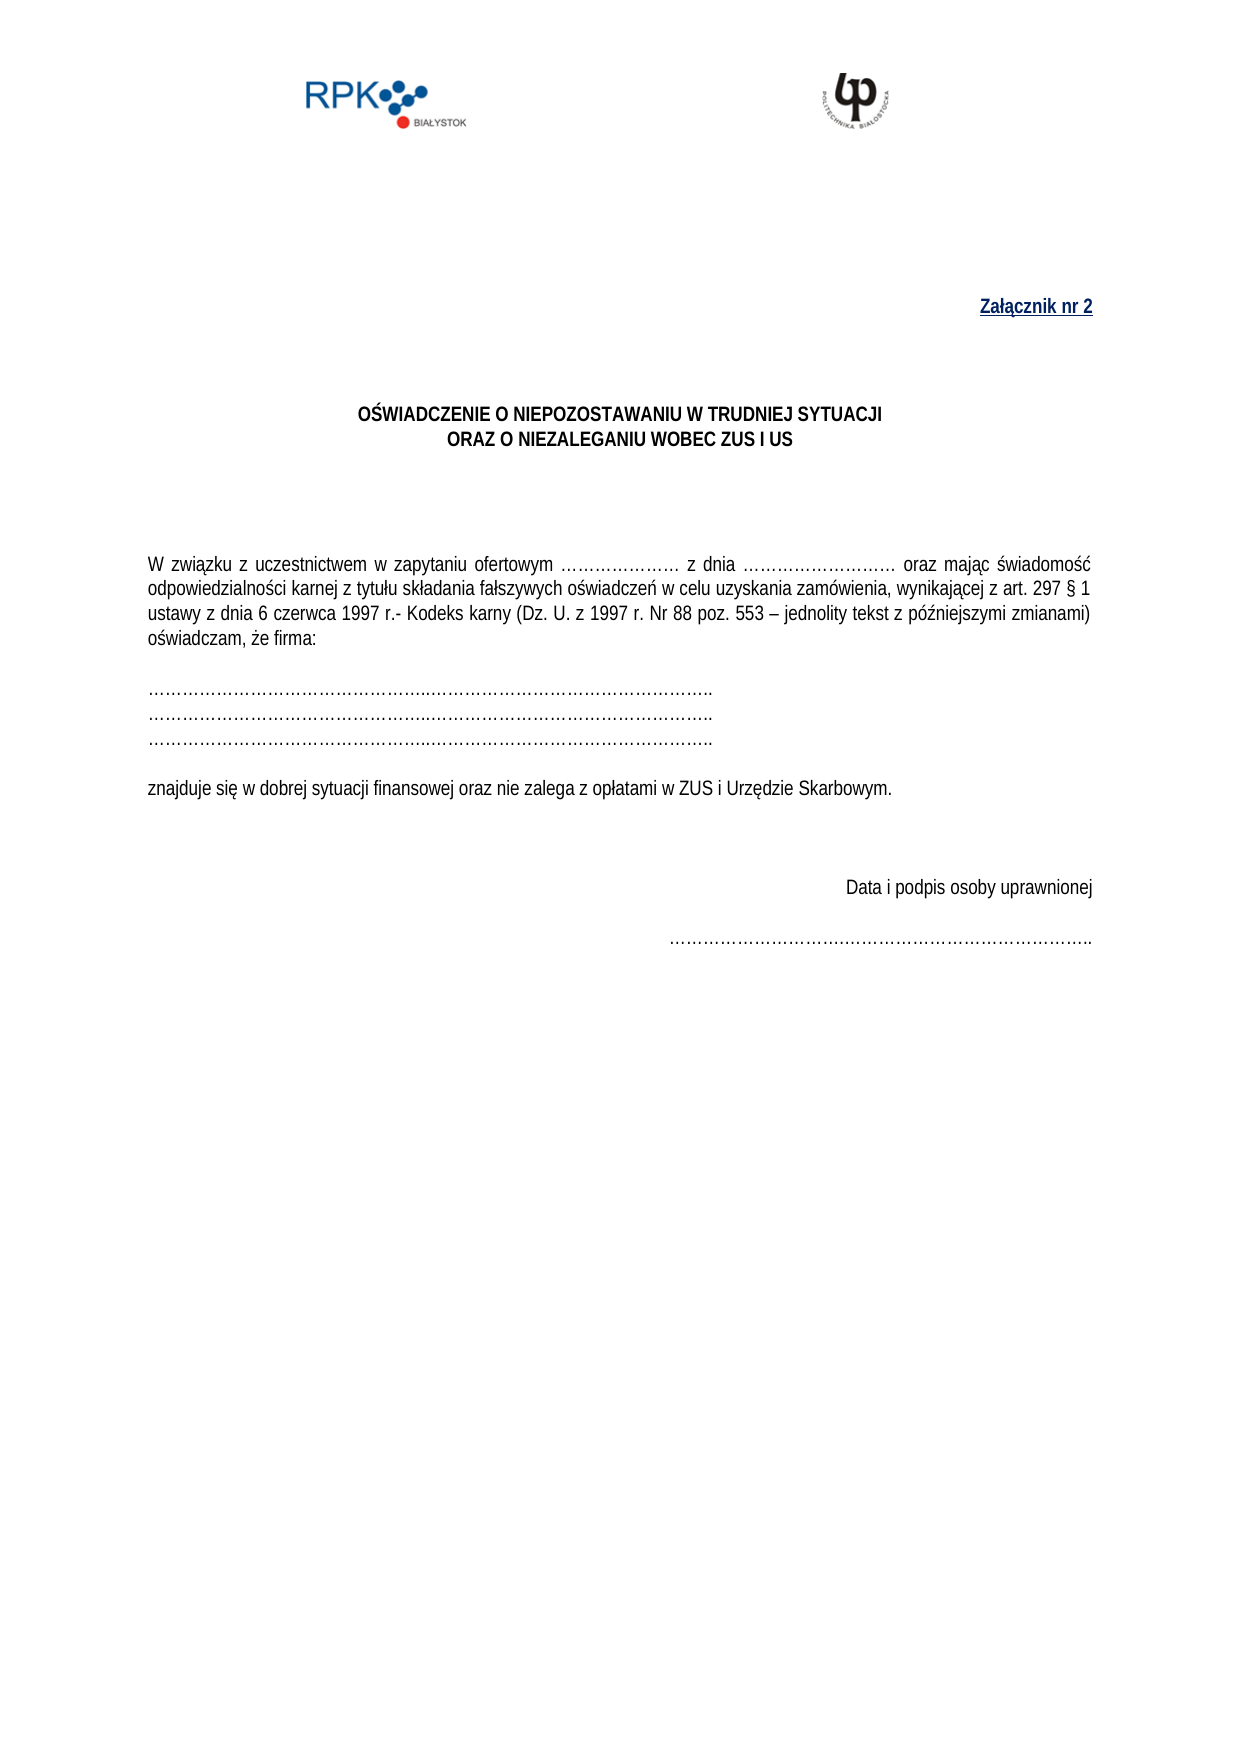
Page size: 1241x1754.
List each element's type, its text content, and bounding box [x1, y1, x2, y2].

picture [298, 73, 470, 132]
text …………………………………………..………………………………………….. [148, 676, 1093, 700]
text Data i podpis osoby uprawnionej [148, 875, 1093, 899]
text W związku z uczestnictwem w zapytaniu ofertowym ………………… z dnia ……………………… oraz mając świadomość odpowiedzialności karnej z tytułu składania fałszywych oświadczeń w celu uzyskania zamówienia, wynikającej z art. 297 § 1 ustawy z dnia 6 czerwca 1997 r.- Kodeks karny (Dz. U. z 1997 r. Nr 88 poz. 553 – jednolity tekst z późniejszymi zmianami) oświadczam, że firma: [148, 551, 1093, 650]
text Załącznik nr 2 [148, 294, 1093, 318]
text ORAZ O NIEZALEGANIU WOBEC ZUS I US [148, 427, 1093, 451]
picture [822, 73, 889, 129]
text …………………………………………..………………………………………….. [148, 701, 1093, 725]
text ………………………….…………………………………….. [148, 925, 1093, 949]
text znajduje się w dobrej sytuacji finansowej oraz nie zalega z opłatami w ZUS i Urzędzie Skarbowym. [148, 776, 1093, 799]
text …………………………………………..………………………………………….. [148, 726, 1093, 750]
text OŚWIADCZENIE O NIEPOZOSTAWANIU W TRUDNIEJ SYTUACJI [148, 402, 1093, 426]
